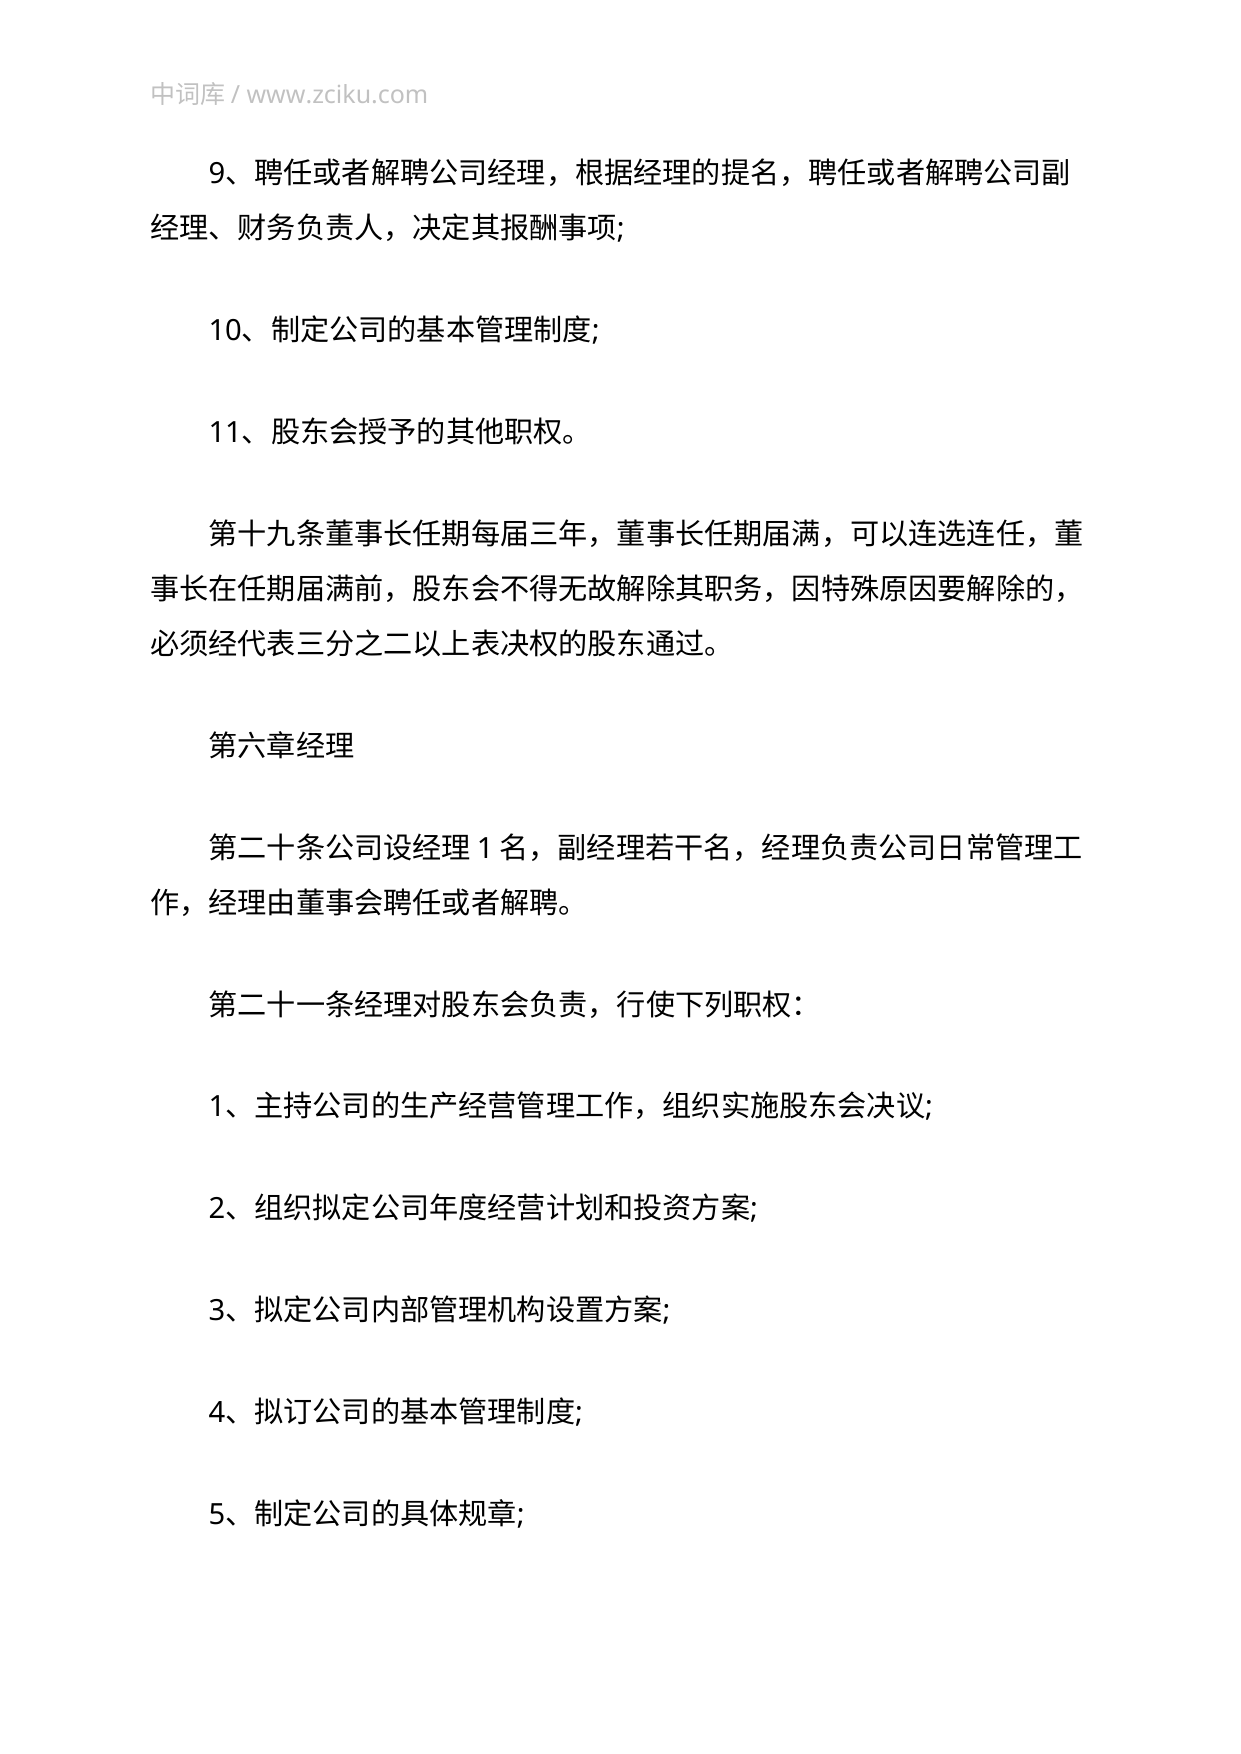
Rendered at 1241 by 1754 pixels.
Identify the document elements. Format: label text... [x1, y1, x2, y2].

text 11、股东会授予的其他职权。 [150, 409, 1090, 451]
text 第六章经理 [150, 722, 1090, 765]
text 第二十条公司设经理1名，副经理若干名，经理负责公司日常管理工作，经理由董事会聘任或者解聘。 [150, 824, 1090, 922]
text 5、制定公司的具体规章; [150, 1491, 1090, 1533]
text 第二十一条经理对股东会负责，行使下列职权： [150, 981, 1090, 1023]
text 第十九条董事长任期每届三年，董事长任期届满，可以连选连任，董事长在任期届满前，股东会不得无故解除其职务，因特殊原因要解除的，必须经代表三分之二以上表决权的股东通过。 [150, 511, 1090, 663]
text 1、主持公司的生产经营管理工作，组织实施股东会决议; [150, 1083, 1090, 1125]
text 9、聘任或者解聘公司经理，根据经理的提名，聘任或者解聘公司副经理、财务负责人，决定其报酬事项; [150, 150, 1090, 247]
text 4、拟订公司的基本管理制度; [150, 1389, 1090, 1431]
text 10、制定公司的基本管理制度; [150, 307, 1090, 349]
text 3、拟定公司内部管理机构设置方案; [150, 1287, 1090, 1329]
text 2、组织拟定公司年度经营计划和投资方案; [150, 1185, 1090, 1227]
